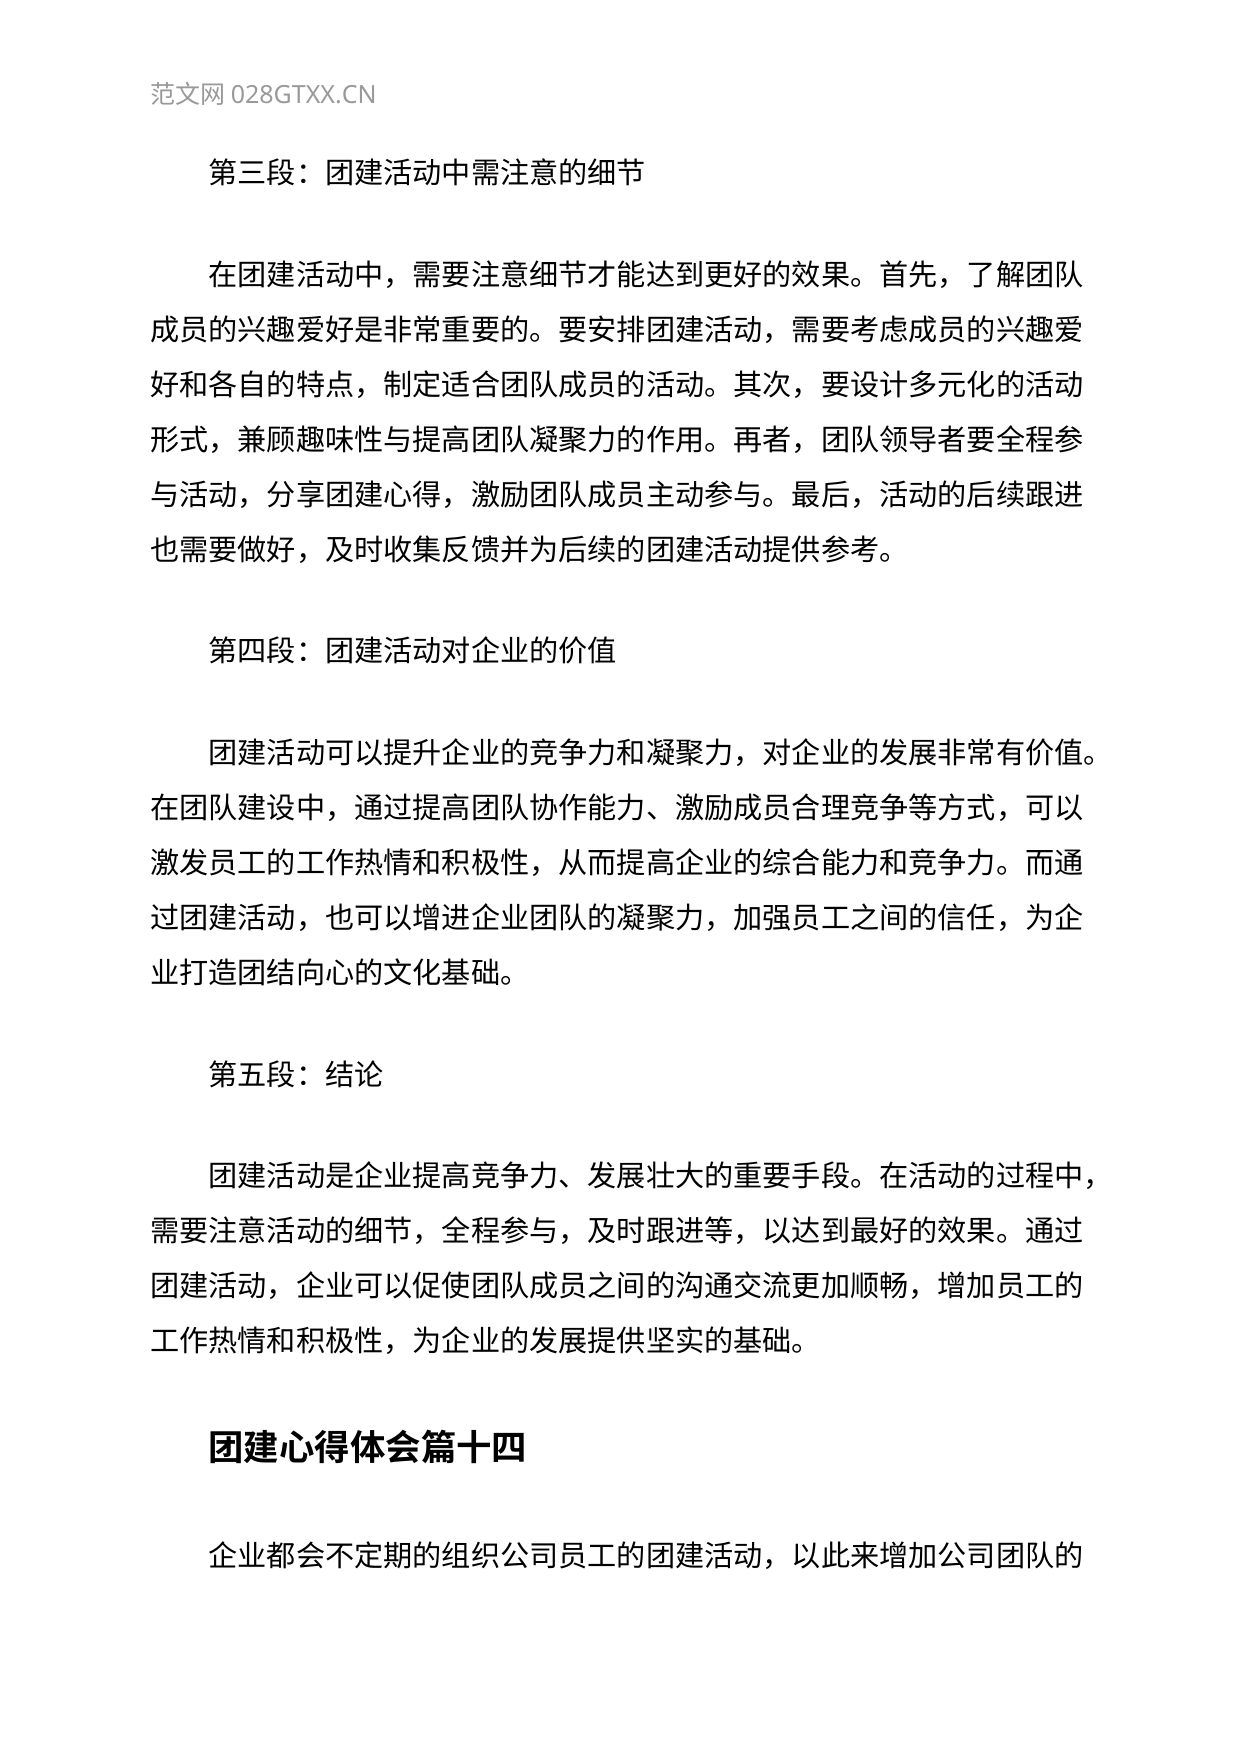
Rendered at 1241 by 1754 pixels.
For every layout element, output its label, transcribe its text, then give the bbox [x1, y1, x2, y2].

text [150, 1533, 1090, 1575]
text 第五段：结论 [150, 1051, 1090, 1093]
text 第四段：团建活动对企业的价值 [150, 628, 1090, 670]
text 团建活动可以提升企业的竞争力和凝聚力，对企业的发展非常有价值。在团队建设中，通过提高团队协作能力、激励成员合理竞争等方式，可以激发员工的工作热情和积极性，从而提高企业的综合能力和竞争力。而通过团建活动，也可以增进企业团队的凝聚力，加强员工之间的信任，为企业打造团结向心的文化基础。 [150, 730, 1090, 992]
text 团建活动是企业提高竞争力、发展壮大的重要手段。在活动的过程中，需要注意活动的细节，全程参与，及时跟进等，以达到最好的效果。通过团建活动，企业可以促使团队成员之间的沟通交流更加顺畅，增加员工的工作热情和积极性，为企业的发展提供坚实的基础。 [150, 1153, 1090, 1360]
text 第三段：团建活动中需注意的细节 [150, 150, 1090, 192]
text 在团建活动中，需要注意细节才能达到更好的效果。首先，了解团队成员的兴趣爱好是非常重要的。要安排团建活动，需要考虑成员的兴趣爱好和各自的特点，制定适合团队成员的活动。其次，要设计多元化的活动形式，兼顾趣味性与提高团队凝聚力的作用。再者，团队领导者要全程参与活动，分享团建心得，激励团队成员主动参与。最后，活动的后续跟进也需要做好，及时收集反馈并为后续的团建活动提供参考。 [150, 252, 1090, 568]
text 团建心得体会篇十四 [150, 1419, 1090, 1471]
